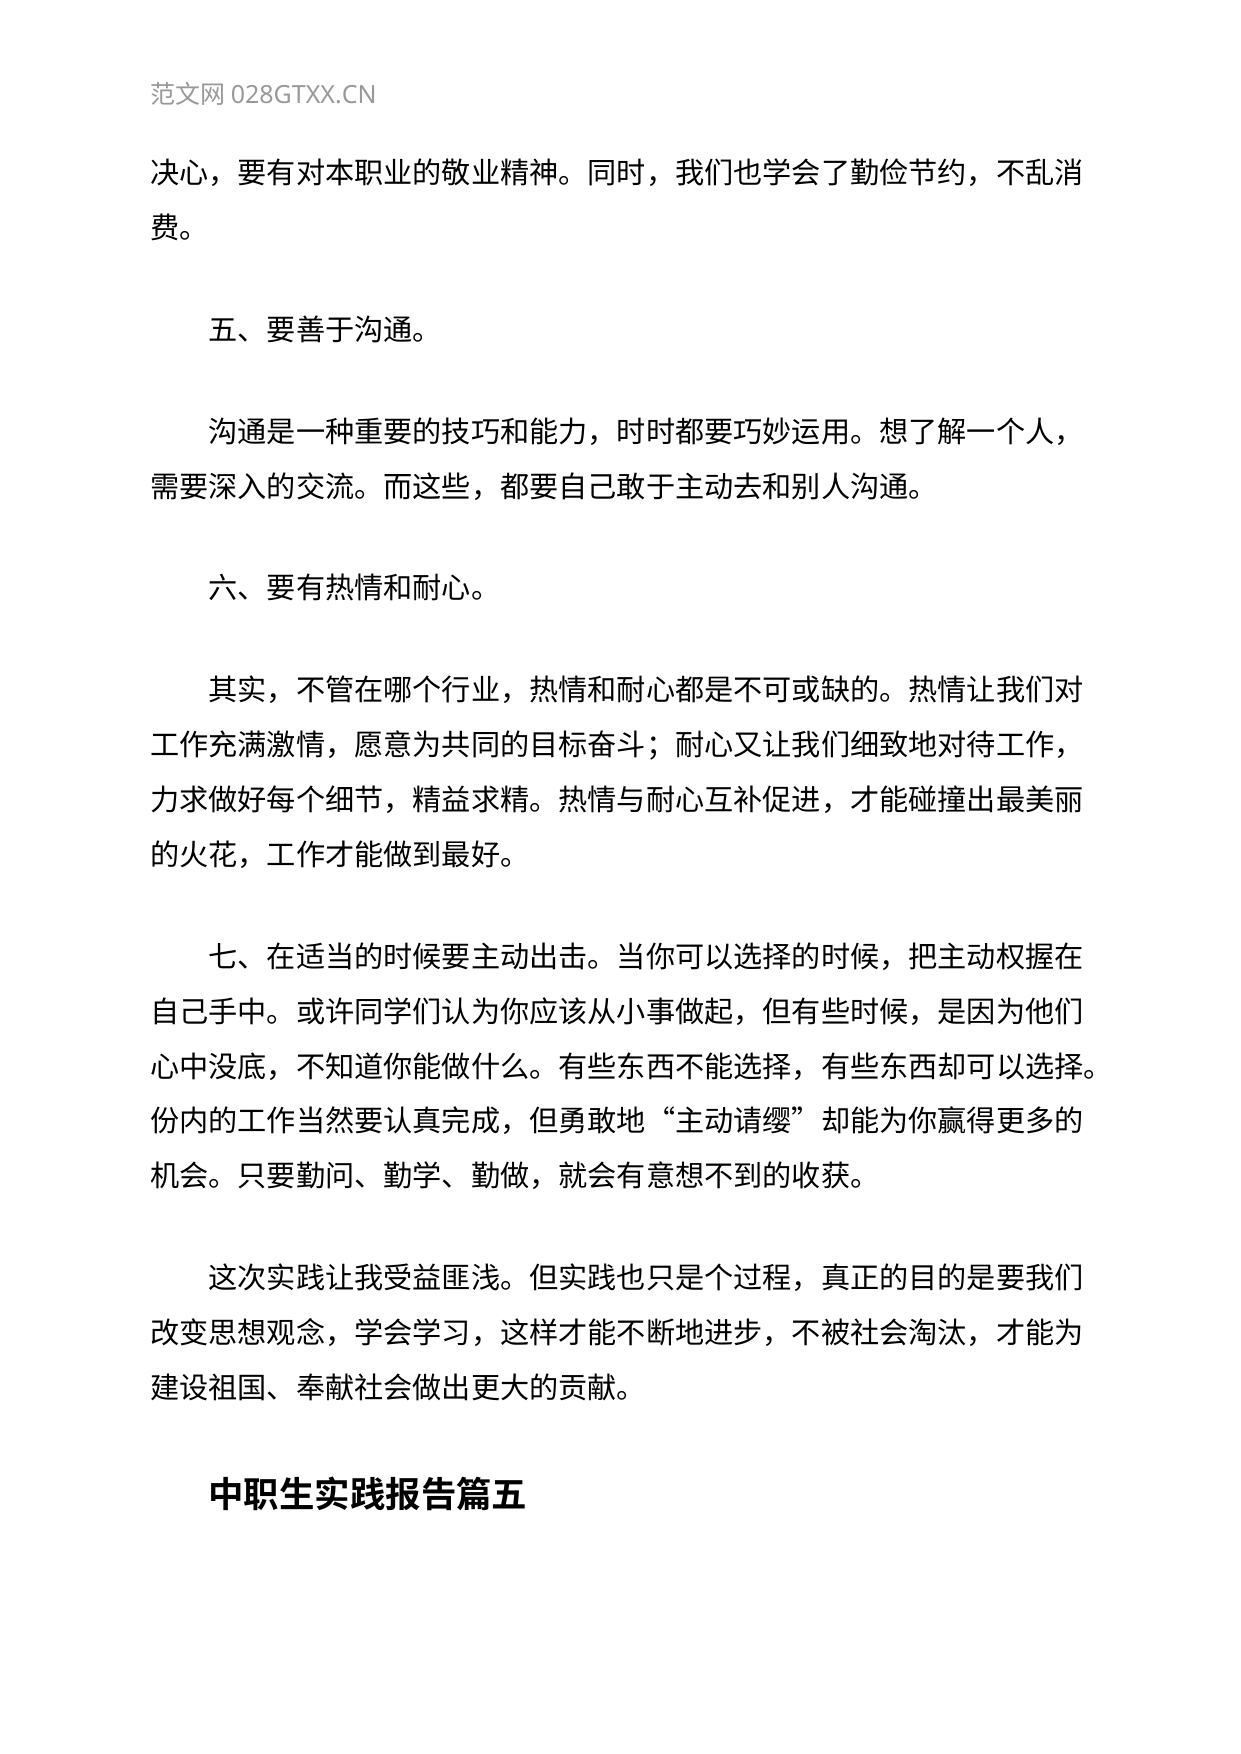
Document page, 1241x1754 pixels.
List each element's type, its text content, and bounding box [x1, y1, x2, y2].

text 其实，不管在哪个行业，热情和耐心都是不可或缺的。热情让我们对工作充满激情，愿意为共同的目标奋斗；耐心又让我们细致地对待工作，力求做好每个细节，精益求精。热情与耐心互补促进，才能碰撞出最美丽的火花，工作才能做到最好。 [150, 667, 1090, 874]
text 六、要有热情和耐心。 [150, 565, 1090, 607]
text 五、要善于沟通。 [150, 307, 1090, 349]
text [150, 150, 1090, 247]
text 七、在适当的时候要主动出击。当你可以选择的时候，把主动权握在自己手中。或许同学们认为你应该从小事做起，但有些时候，是因为他们心中没底，不知道你能做什么。有些东西不能选择，有些东西却可以选择。份内的工作当然要认真完成，但勇敢地“主动请缨”却能为你赢得更多的机会。只要勤问、勤学、勤做，就会有意想不到的收获。 [150, 933, 1090, 1195]
text 这次实践让我受益匪浅。但实践也只是个过程，真正的目的是要我们改变思想观念，学会学习，这样才能不断地进步，不被社会淘汰，才能为建设祖国、奉献社会做出更大的贡献。 [150, 1255, 1090, 1407]
text 沟通是一种重要的技巧和能力，时时都要巧妙运用。想了解一个人，需要深入的交流。而这些，都要自己敢于主动去和别人沟通。 [150, 408, 1090, 506]
text 中职生实践报告篇五 [150, 1466, 1090, 1517]
